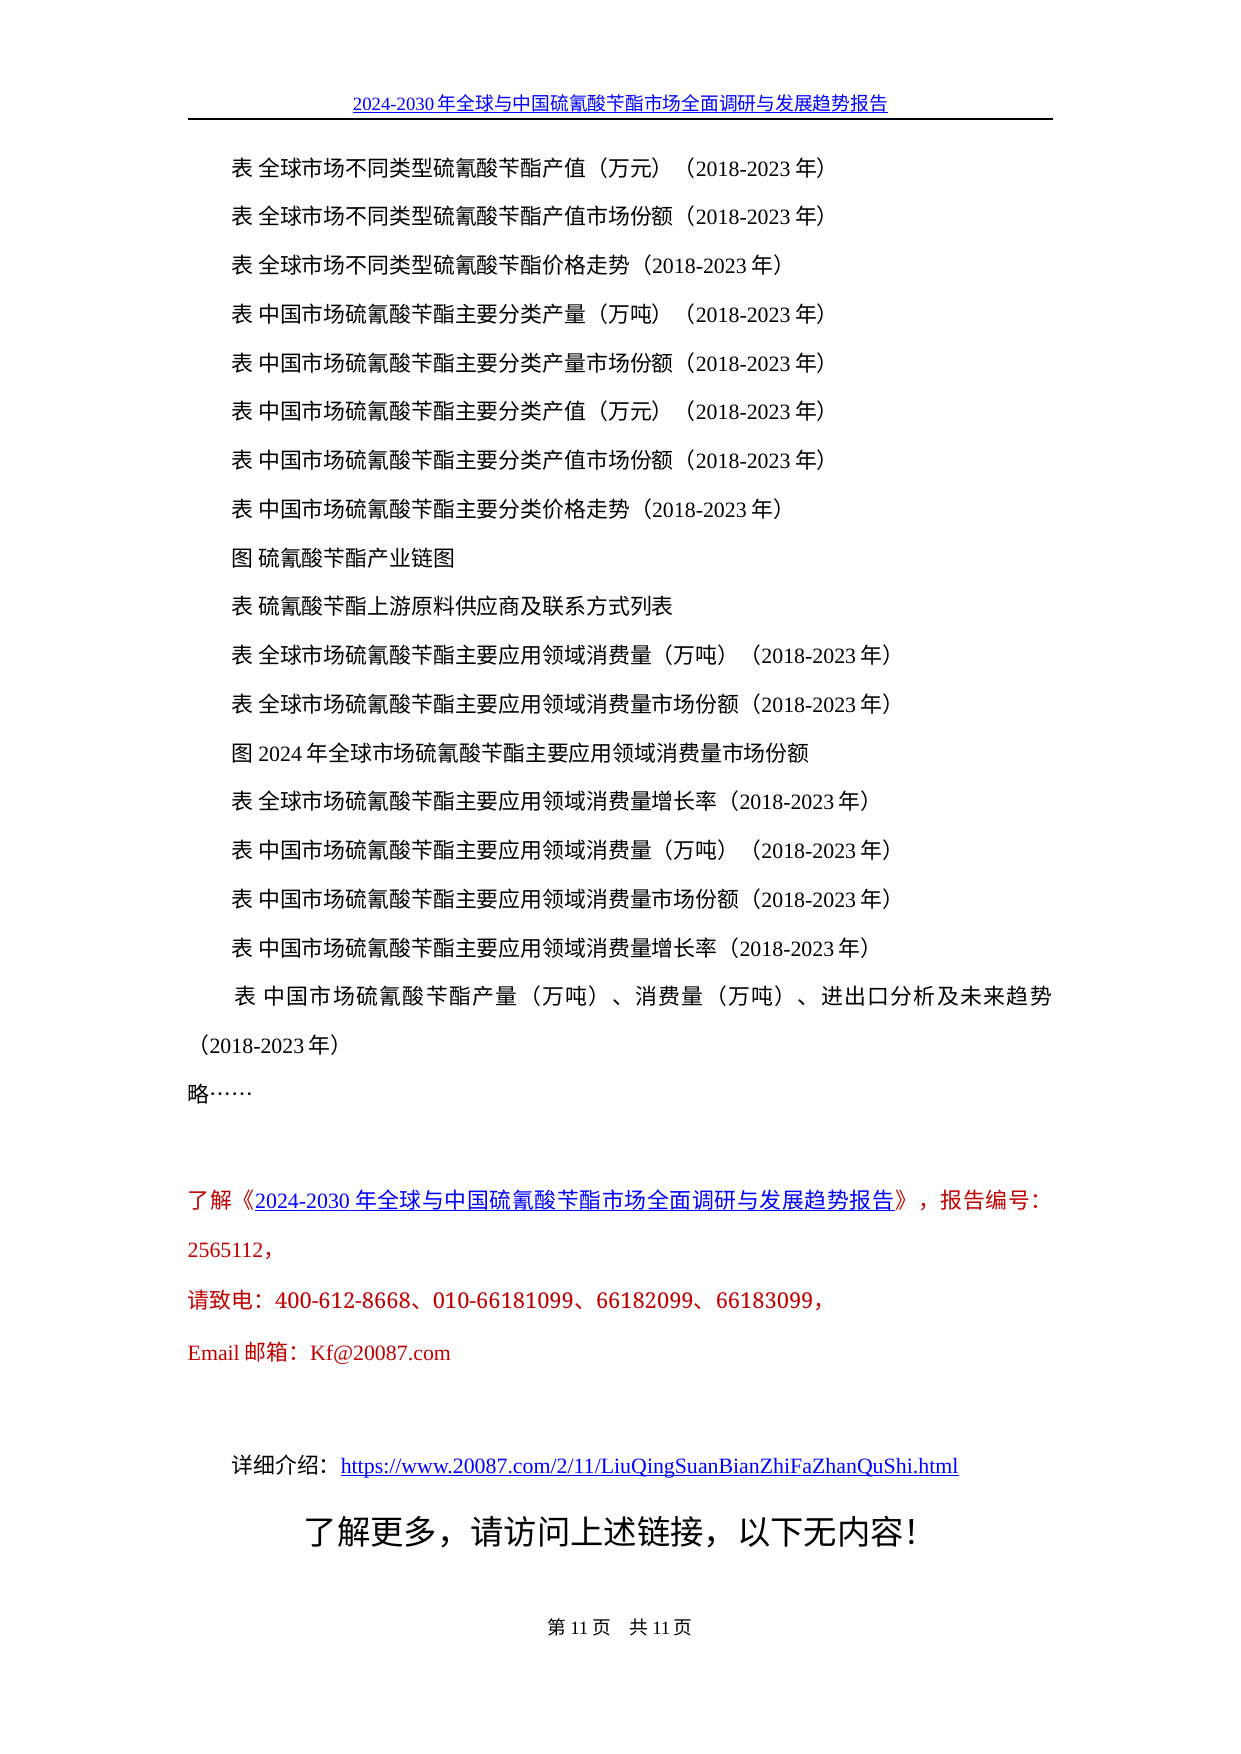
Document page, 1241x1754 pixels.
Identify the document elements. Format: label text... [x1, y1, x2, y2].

text Email邮箱：Kf@20087.com [187, 1335, 1053, 1367]
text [187, 150, 1053, 1109]
text 详细介绍：https://www.20087.com/2/11/LiuQingSuanBianZhiFaZhanQuShi.html [187, 1448, 1053, 1480]
text 请致电：400-612-8668、010-66181099、66182099、66183099， [187, 1283, 1053, 1316]
text 了解《2024-2030年全球与中国硫氰酸苄酯市场全面调研与发展趋势报告》，报告编号：2565112， [187, 1183, 1053, 1264]
title 了解更多，请访问上述链接，以下无内容！ [187, 1498, 1053, 1563]
